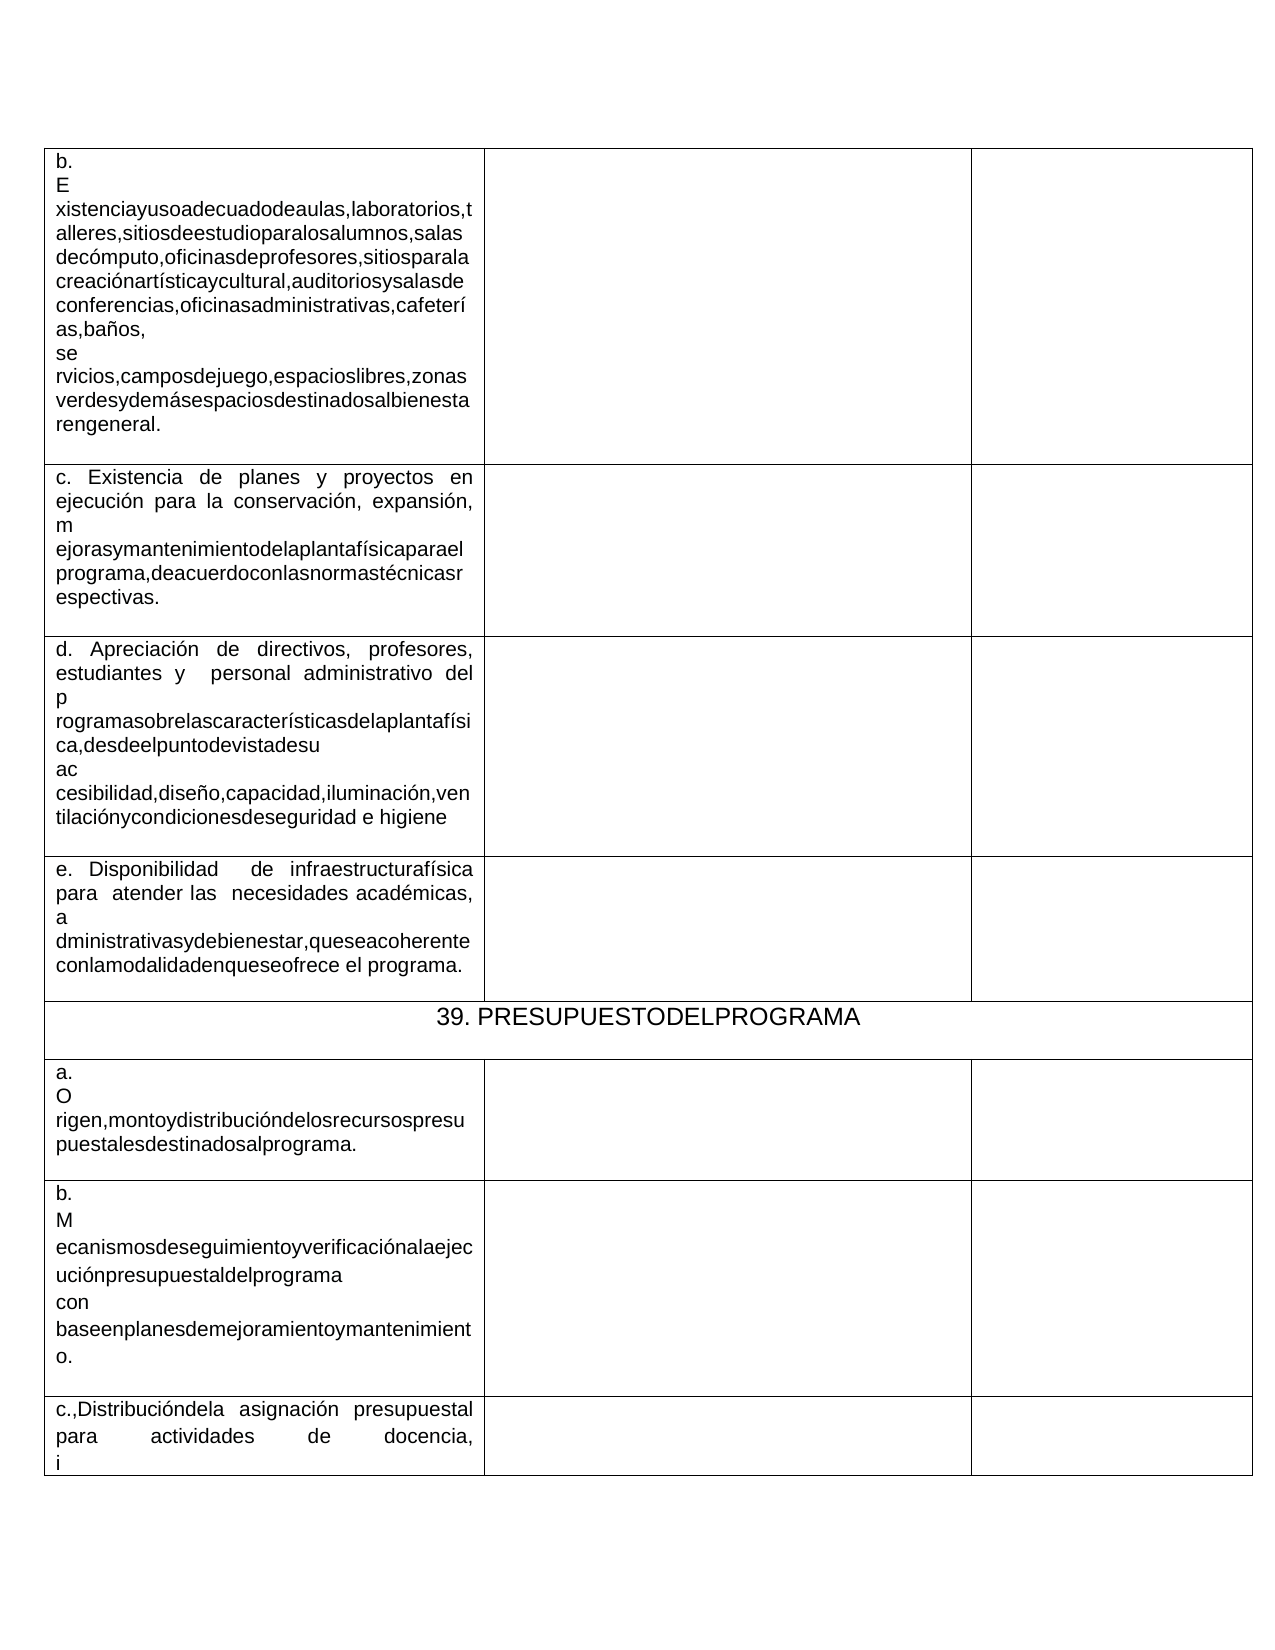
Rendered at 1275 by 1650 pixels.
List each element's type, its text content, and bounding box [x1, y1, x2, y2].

table_cell [972, 637, 1252, 856]
table_cell [972, 1397, 1252, 1475]
table_cell [485, 1060, 971, 1179]
table_cell d. Apreciación de directivos, profesores, estudiantes y personal administrativo del programasobrelascaracterísticasdelaplantafísica,desdeelpuntodevistadesu accesibilidad,diseño,capacidad,iluminación,ventilaciónycondicionesdeseguridad e higiene [45, 637, 484, 856]
table_cell c. Existencia de planes y proyectos en ejecución para la conservación, expansión, mejorasymantenimientodelaplantafísicaparaelprograma,deacuerdoconlasnormastécnicasrespectivas. [45, 465, 484, 636]
table_cell [485, 1397, 971, 1475]
table_cell a. Origen,montoydistribucióndelosrecursospresupuestalesdestinadosalprograma. [45, 1060, 484, 1179]
table_cell [972, 1181, 1252, 1396]
table_cell [485, 465, 971, 636]
table_cell [972, 149, 1252, 464]
table_cell [485, 149, 971, 464]
table_cell [972, 465, 1252, 636]
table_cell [45, 149, 484, 464]
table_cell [45, 1397, 484, 1475]
table_cell [485, 637, 971, 856]
table_cell b. Mecanismosdeseguimientoyverificaciónalaejecuciónpresupuestaldelprograma conbaseenplanesdemejoramientoymantenimiento. [45, 1181, 484, 1396]
table_cell e. Disponibilidad de infraestructurafísica para atender las necesidades académicas, administrativasydebienestar,queseacoherenteconlamodalidadenqueseofrece el programa. [45, 857, 484, 1001]
table_cell [972, 857, 1252, 1001]
table_cell [485, 857, 971, 1001]
table_cell 39. PRESUPUESTODELPROGRAMA [45, 1002, 1252, 1059]
table_cell [485, 1181, 971, 1396]
table_cell [972, 1060, 1252, 1179]
